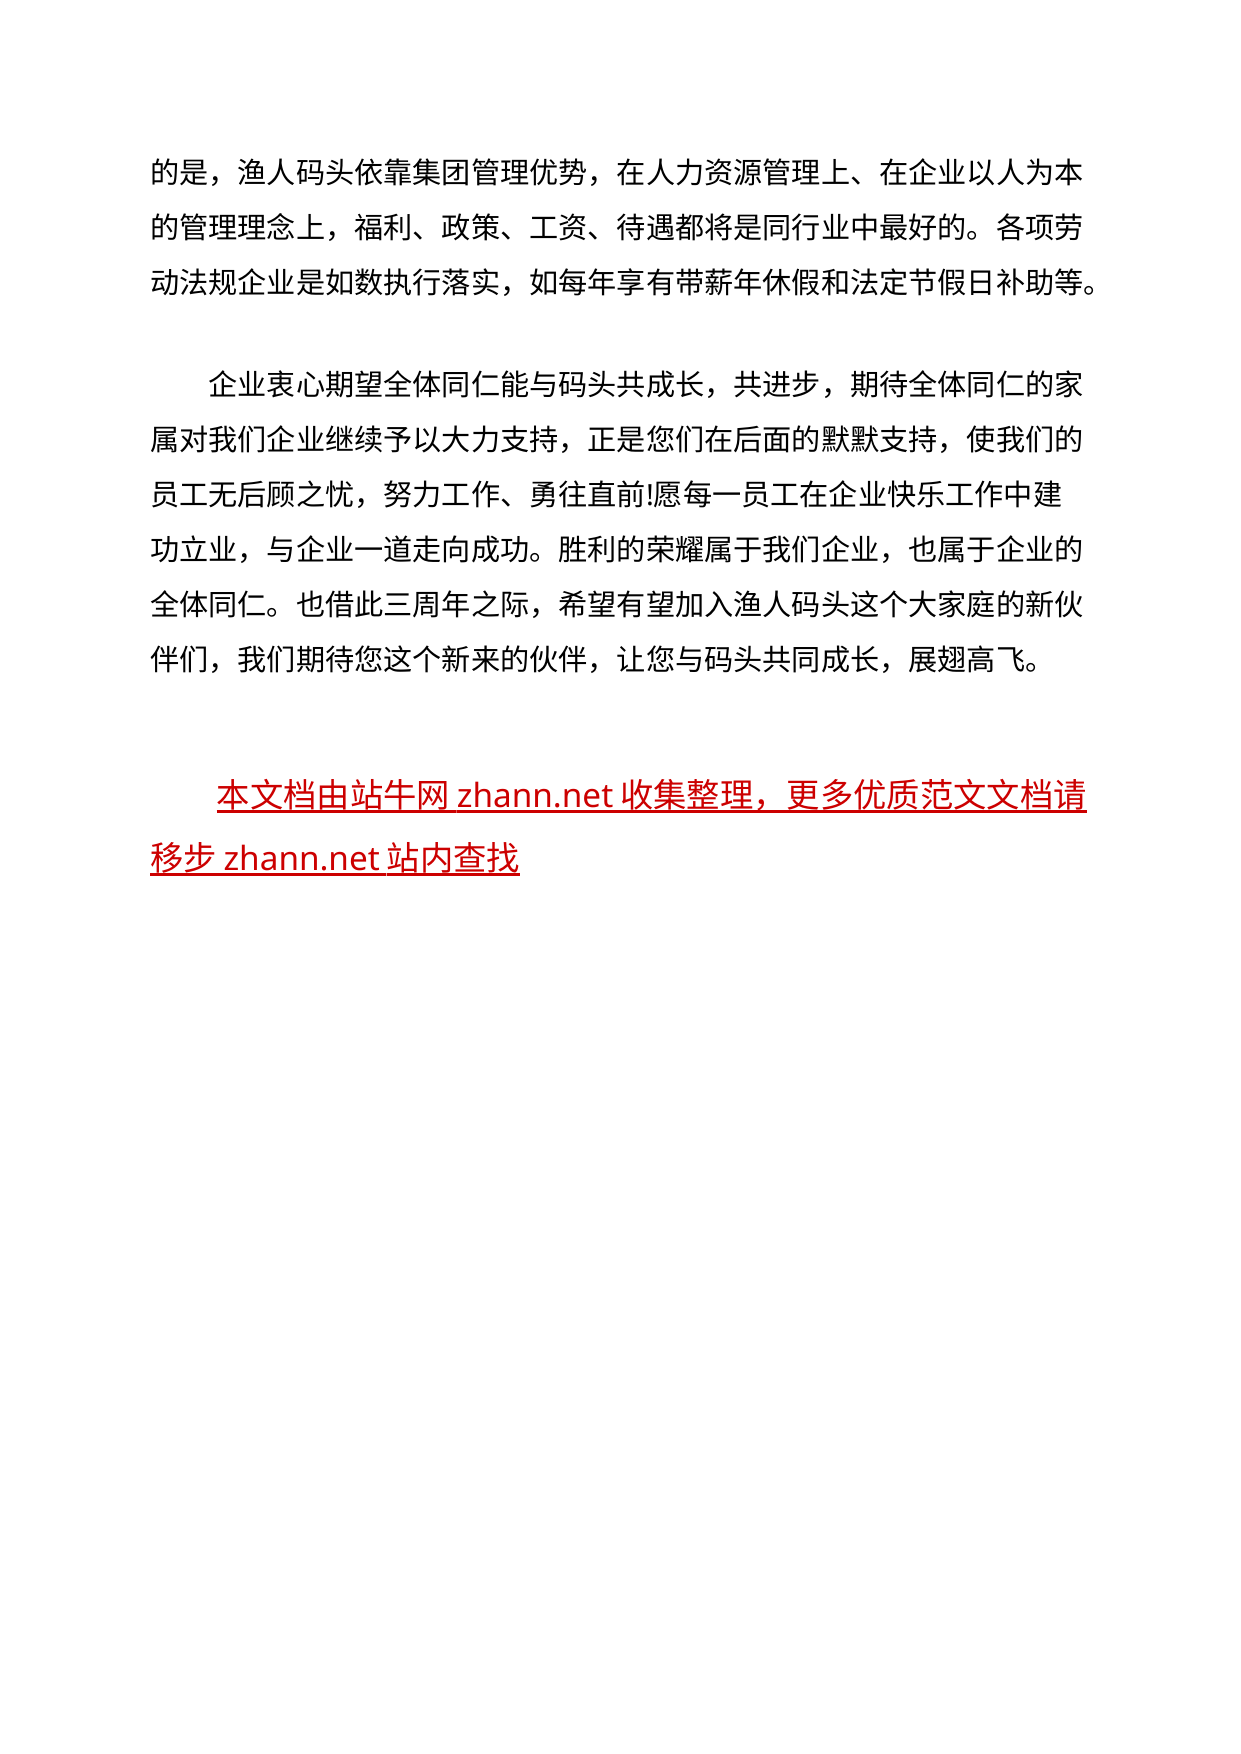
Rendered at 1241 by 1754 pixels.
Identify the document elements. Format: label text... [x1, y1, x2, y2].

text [150, 150, 1090, 302]
text 企业衷心期望全体同仁能与码头共成长，共进步，期待全体同仁的家属对我们企业继续予以大力支持，正是您们在后面的默默支持，使我们的员工无后顾之忧，努力工作、勇往直前!愿每一员工在企业快乐工作中建功立业，与企业一道走向成功。胜利的荣耀属于我们企业，也属于企业的全体同仁。也借此三周年之际，希望有望加入渔人码头这个大家庭的新伙伴们，我们期待您这个新来的伙伴，让您与码头共同成长，展翅高飞。 [150, 362, 1090, 678]
text 本文档由站牛网zhann.net收集整理，更多优质范文文档请移步zhann.net站内查找 [150, 769, 1090, 880]
